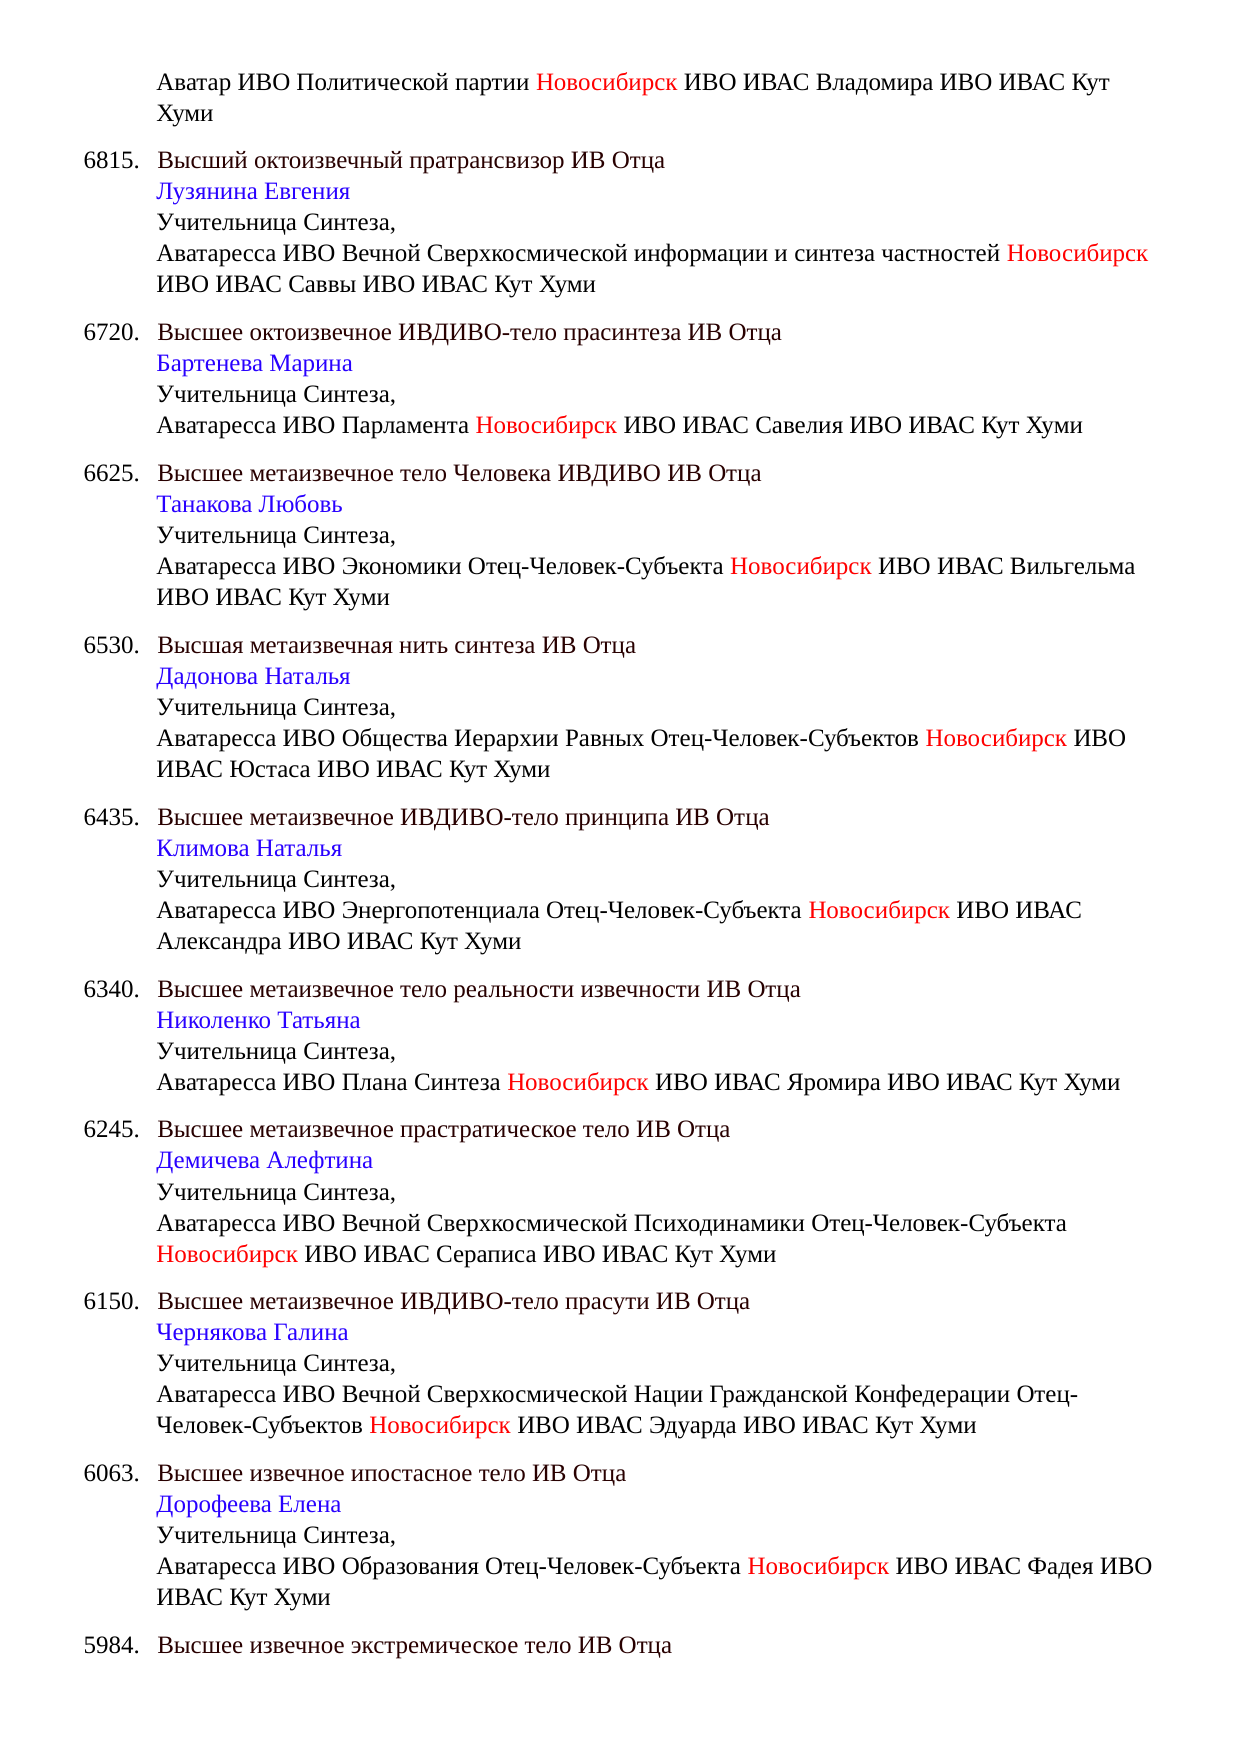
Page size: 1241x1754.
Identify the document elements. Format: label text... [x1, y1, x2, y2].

text Демичева Алефтина [156, 1146, 1157, 1174]
text 6720. Высшее октоизвечное ИВДИВО-тело прасинтеза ИВ Отца [83, 317, 1157, 346]
text Дорофеева Елена [156, 1489, 1157, 1518]
text Учительница Синтеза, [156, 1036, 1157, 1064]
text Аватаресса ИВО Вечной Сверхкосмической Психодинамики Отец-Человек-Субъекта Новосибирск ИВО ИВАС Сераписа ИВО ИВАС Кут Хуми [156, 1208, 1157, 1267]
text Учительница Синтеза, [156, 864, 1157, 893]
text 6530. Высшая метаизвечная нить синтеза ИВ Отца [83, 630, 1157, 659]
text Аватар ИВО Политической партии Новосибирск ИВО ИВАС Владомира ИВО ИВАС Кут Хуми [156, 67, 1157, 126]
text Танакова Любовь [156, 489, 1157, 518]
text Бартенева Марина [156, 348, 1157, 377]
text Учительница Синтеза, [156, 1520, 1157, 1549]
text 6435. Высшее метаизвечное ИВДИВО-тело принципа ИВ Отца [83, 802, 1157, 831]
text Чернякова Галина [156, 1317, 1157, 1346]
text 6063. Высшее извечное ипостасное тело ИВ Отца [83, 1458, 1157, 1487]
text Дадонова Наталья [156, 661, 1157, 690]
text Аватаресса ИВО Образования Отец-Человек-Субъекта Новосибирск ИВО ИВАС Фадея ИВО ИВАС Кут Хуми [156, 1551, 1157, 1611]
text 6245. Высшее метаизвечное прастратическое тело ИВ Отца [83, 1114, 1157, 1143]
text Николенко Татьяна [156, 1005, 1157, 1033]
text Аватаресса ИВО Экономики Отец-Человек-Субъекта Новосибирск ИВО ИВАС Вильгельма ИВО ИВАС Кут Хуми [156, 551, 1157, 611]
text 6815. Высший октоизвечный пратрансвизор ИВ Отца [83, 145, 1157, 174]
text Аватаресса ИВО Плана Синтеза Новосибирск ИВО ИВАС Яромира ИВО ИВАС Кут Хуми [156, 1067, 1157, 1096]
text Учительница Синтеза, [156, 379, 1157, 408]
text 5984. Высшее извечное экстремическое тело ИВ Отца [83, 1630, 1157, 1659]
text Аватаресса ИВО Парламента Новосибирск ИВО ИВАС Савелия ИВО ИВАС Кут Хуми [156, 410, 1157, 439]
text Аватаресса ИВО Энергопотенциала Отец-Человек-Субъекта Новосибирск ИВО ИВАС Александра ИВО ИВАС Кут Хуми [156, 895, 1157, 955]
text 6340. Высшее метаизвечное тело реальности извечности ИВ Отца [83, 974, 1157, 1002]
text Лузянина Евгения [156, 176, 1157, 205]
text 6150. Высшее метаизвечное ИВДИВО-тело прасути ИВ Отца [83, 1286, 1157, 1315]
text Учительница Синтеза, [156, 1177, 1157, 1205]
text 6625. Высшее метаизвечное тело Человека ИВДИВО ИВ Отца [83, 458, 1157, 487]
text Аватаресса ИВО Общества Иерархии Равных Отец-Человек-Субъектов Новосибирск ИВО ИВАС Юстаса ИВО ИВАС Кут Хуми [156, 723, 1157, 783]
text Климова Наталья [156, 833, 1157, 862]
text Учительница Синтеза, [156, 692, 1157, 721]
text Аватаресса ИВО Вечной Сверхкосмической Нации Гражданской Конфедерации Отец-Человек-Субъектов Новосибирск ИВО ИВАС Эдуарда ИВО ИВАС Кут Хуми [156, 1379, 1157, 1439]
text Учительница Синтеза, [156, 520, 1157, 549]
text Учительница Синтеза, [156, 207, 1157, 236]
text Аватаресса ИВО Вечной Сверхкосмической информации и синтеза частностей Новосибирск ИВО ИВАС Саввы ИВО ИВАС Кут Хуми [156, 238, 1157, 298]
text Учительница Синтеза, [156, 1348, 1157, 1377]
